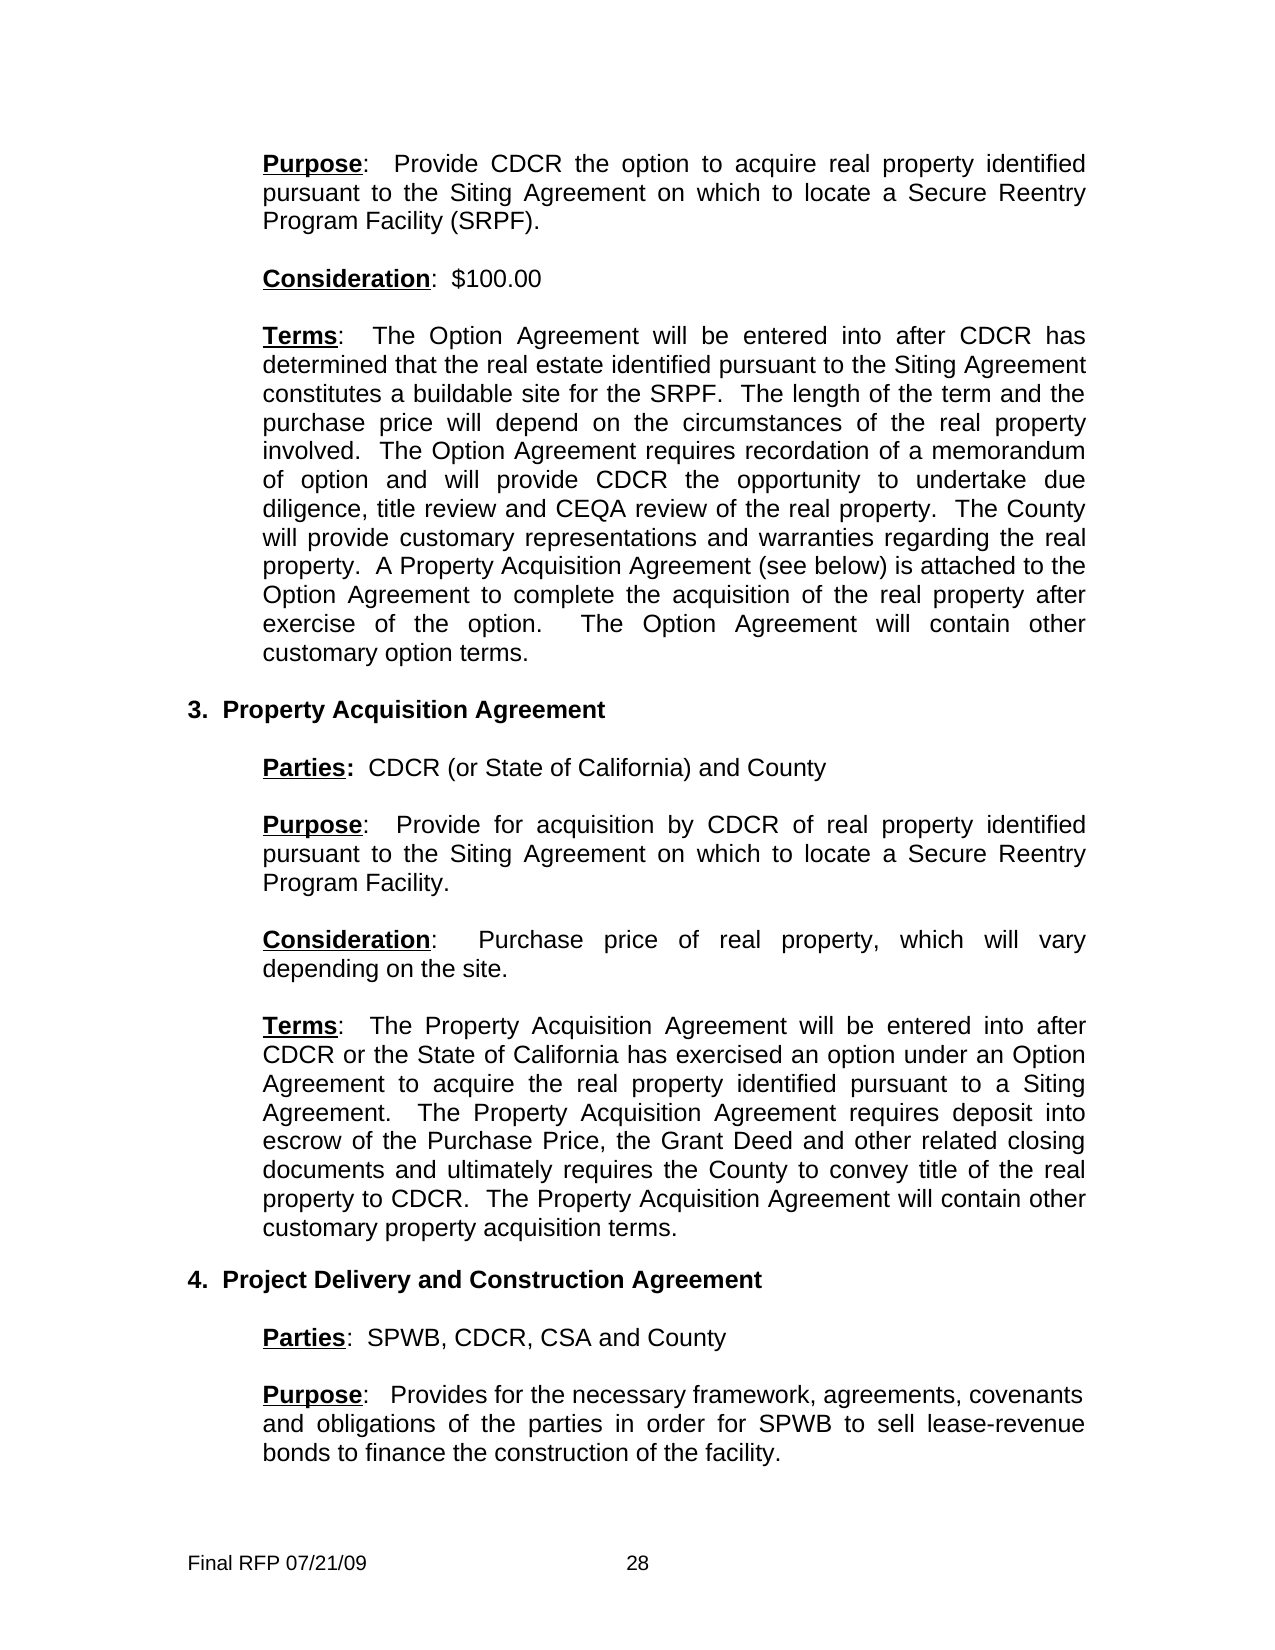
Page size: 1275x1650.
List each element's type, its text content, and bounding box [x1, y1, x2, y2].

text Consideration: $100.00 [262, 264, 1087, 292]
text Terms: The Option Agreement will be entered into after CDCR has determined that the real estate identified pursuant to the Siting Agreement constitutes a buildable site for the SRPF. The length of the term and the purchase price will depend on the circumstances of the real property involved. The Option Agreement requires recordation of a memorandum of option and will provide CDCR the opportunity to undertake due diligence, title review and CEQA review of the real property. The County will provide customary representations and warranties regarding the real property. A Property Acquisition Agreement (see below) is attached to the Option Agreement to complete the acquisition of the real property after exercise of the option. The Option Agreement will contain other customary option terms. [262, 321, 1087, 666]
text Terms: The Property Acquisition Agreement will be entered into after CDCR or the State of has exercised an option under an Option Agreement to acquire the real property identified pursuant to a Siting Agreement. The Property Acquisition Agreement requires deposit into escrow of the Purchase Price, the Grant Deed and other related closing documents and ultimately requires the County to convey title of the real property to CDCR. The Property Acquisition Agreement will contain other customary property acquisition terms. [262, 1011, 1087, 1241]
text Consideration: Purchase price of real property, which will vary depending on the site. [262, 925, 1087, 982]
text Purpose: Provide for acquisition by CDCR of real property identified pursuant to the Siting Agreement on which to locate a Secure Reentry Program Facility. [262, 810, 1087, 896]
text Parties: CDCR (or State of ) and County [262, 752, 1087, 781]
text and obligations of the parties in order for SPWB to sell lease-revenue bonds to finance the construction of the facility. [262, 1409, 1087, 1466]
text 3. Property Acquisition Agreement [187, 695, 1087, 724]
text Purpose: Provide CDCR the option to acquire real property identified pursuant to the Siting Agreement on which to locate a Secure Reentry Program Facility (SRPF). [262, 149, 1087, 235]
text 4. Project Delivery and Construction Agreement [187, 1265, 1087, 1294]
text Parties: SPWB, CDCR, CSA and County [187, 1323, 1087, 1351]
text Purpose: Provides for the necessary framework, agreements, covenants [187, 1380, 1087, 1409]
